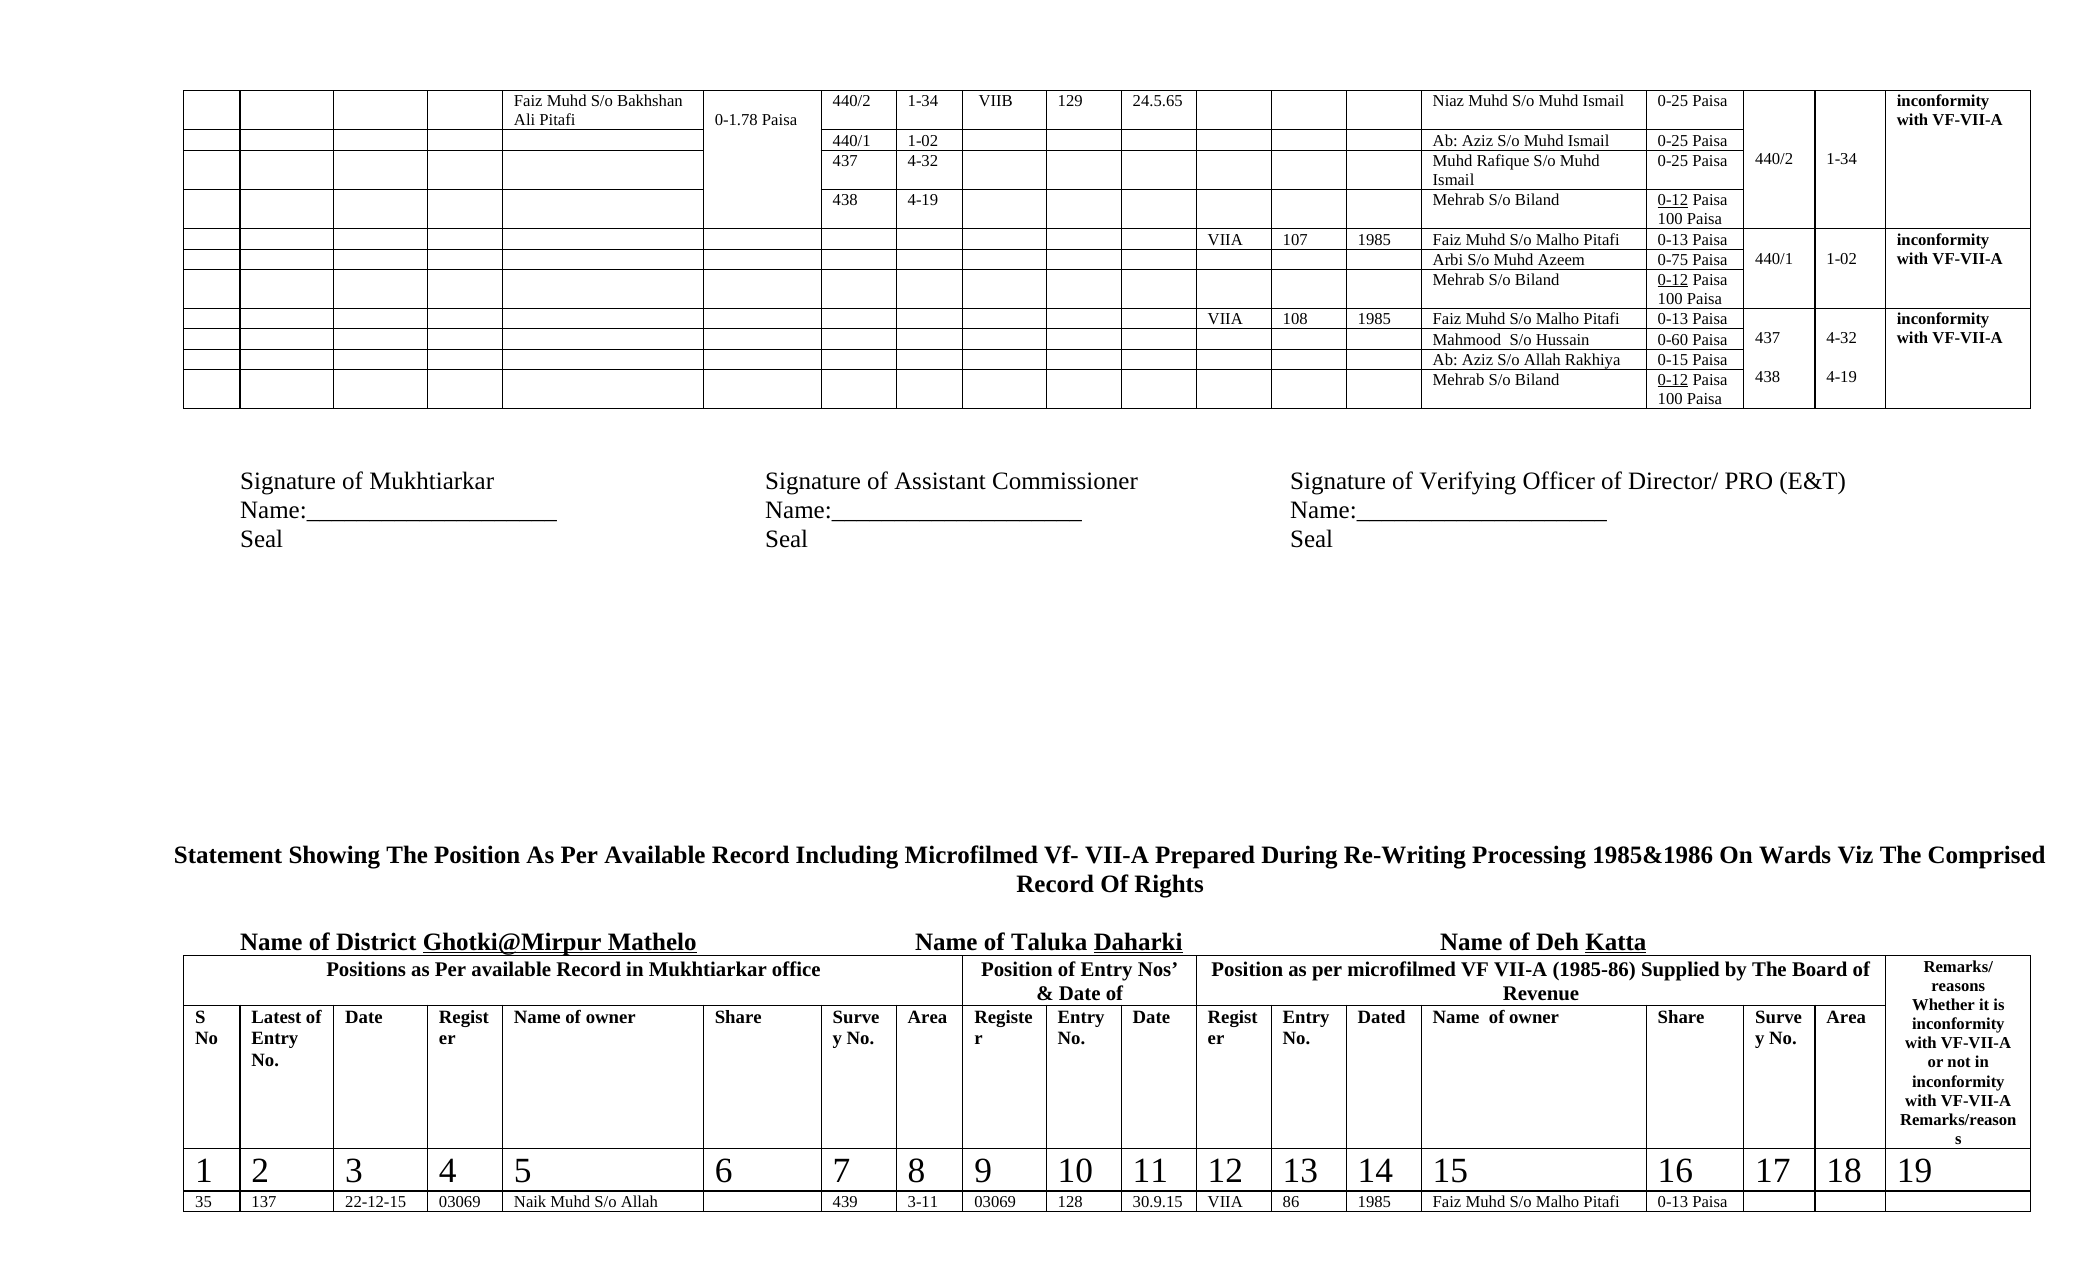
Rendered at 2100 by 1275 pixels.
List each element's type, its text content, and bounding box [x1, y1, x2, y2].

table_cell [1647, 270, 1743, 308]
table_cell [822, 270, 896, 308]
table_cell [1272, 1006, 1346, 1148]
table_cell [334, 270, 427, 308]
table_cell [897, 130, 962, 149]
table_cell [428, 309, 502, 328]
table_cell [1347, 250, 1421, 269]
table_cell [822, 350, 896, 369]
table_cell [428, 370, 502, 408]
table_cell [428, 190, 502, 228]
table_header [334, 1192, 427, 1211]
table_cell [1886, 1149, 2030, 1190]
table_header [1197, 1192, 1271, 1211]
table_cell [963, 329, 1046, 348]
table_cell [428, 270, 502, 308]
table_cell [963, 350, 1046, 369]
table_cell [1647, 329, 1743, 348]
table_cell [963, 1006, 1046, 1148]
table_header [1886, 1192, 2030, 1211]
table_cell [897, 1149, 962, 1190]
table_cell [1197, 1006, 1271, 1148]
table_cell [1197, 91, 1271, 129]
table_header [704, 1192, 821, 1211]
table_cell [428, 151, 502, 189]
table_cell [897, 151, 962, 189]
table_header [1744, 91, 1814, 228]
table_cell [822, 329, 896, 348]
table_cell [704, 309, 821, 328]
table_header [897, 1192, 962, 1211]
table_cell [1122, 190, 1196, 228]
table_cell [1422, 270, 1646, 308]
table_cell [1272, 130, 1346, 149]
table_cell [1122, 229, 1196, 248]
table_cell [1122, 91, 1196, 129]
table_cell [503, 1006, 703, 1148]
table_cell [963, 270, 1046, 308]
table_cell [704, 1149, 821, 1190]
text Name:____________________ Name:____________________ Name:____________________ [165, 495, 2055, 524]
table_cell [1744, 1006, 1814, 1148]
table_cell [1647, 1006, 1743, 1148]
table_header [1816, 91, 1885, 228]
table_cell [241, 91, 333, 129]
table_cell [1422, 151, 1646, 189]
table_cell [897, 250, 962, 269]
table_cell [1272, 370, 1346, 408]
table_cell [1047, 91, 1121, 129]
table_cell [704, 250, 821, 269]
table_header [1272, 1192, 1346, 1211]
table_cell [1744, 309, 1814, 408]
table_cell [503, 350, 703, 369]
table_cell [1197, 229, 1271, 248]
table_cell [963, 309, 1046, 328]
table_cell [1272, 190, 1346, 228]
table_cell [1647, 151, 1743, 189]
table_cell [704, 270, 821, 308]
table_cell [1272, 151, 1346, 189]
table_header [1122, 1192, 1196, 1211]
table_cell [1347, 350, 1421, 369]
text Name of District Ghotki@Mirpur Mathelo Name of Taluka Daharki Name of Deh Katta [165, 927, 2055, 955]
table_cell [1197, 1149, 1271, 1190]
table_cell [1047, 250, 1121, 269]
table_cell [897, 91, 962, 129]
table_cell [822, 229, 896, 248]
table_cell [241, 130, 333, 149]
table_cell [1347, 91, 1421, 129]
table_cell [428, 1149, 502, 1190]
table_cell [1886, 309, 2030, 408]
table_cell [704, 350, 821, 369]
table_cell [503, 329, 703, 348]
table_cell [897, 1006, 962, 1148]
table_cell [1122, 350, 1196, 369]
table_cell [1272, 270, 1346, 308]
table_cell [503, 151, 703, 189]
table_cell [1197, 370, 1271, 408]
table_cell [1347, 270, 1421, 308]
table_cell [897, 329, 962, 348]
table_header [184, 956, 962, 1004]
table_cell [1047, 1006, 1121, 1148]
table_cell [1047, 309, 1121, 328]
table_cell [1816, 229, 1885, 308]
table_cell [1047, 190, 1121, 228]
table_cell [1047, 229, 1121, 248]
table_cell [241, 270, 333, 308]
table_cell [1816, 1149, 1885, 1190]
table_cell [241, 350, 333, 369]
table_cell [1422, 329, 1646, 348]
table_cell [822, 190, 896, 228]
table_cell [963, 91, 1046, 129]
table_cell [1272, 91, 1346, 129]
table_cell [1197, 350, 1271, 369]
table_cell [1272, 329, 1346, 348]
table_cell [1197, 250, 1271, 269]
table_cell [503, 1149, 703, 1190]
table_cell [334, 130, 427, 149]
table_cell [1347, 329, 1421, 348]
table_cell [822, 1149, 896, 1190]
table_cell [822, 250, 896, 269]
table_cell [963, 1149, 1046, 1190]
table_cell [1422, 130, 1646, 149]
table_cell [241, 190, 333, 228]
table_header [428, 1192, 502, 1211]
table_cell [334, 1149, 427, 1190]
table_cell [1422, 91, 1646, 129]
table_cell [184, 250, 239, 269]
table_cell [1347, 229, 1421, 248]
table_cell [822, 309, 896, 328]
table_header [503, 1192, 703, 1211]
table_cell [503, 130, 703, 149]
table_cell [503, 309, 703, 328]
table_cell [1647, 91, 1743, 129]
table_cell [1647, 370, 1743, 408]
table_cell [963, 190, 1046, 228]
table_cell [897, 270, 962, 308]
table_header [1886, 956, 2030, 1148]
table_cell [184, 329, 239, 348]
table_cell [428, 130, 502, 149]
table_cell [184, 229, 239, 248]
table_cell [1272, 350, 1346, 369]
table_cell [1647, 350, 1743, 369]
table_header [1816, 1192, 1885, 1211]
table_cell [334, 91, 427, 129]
text Seal Seal Seal [165, 524, 2055, 553]
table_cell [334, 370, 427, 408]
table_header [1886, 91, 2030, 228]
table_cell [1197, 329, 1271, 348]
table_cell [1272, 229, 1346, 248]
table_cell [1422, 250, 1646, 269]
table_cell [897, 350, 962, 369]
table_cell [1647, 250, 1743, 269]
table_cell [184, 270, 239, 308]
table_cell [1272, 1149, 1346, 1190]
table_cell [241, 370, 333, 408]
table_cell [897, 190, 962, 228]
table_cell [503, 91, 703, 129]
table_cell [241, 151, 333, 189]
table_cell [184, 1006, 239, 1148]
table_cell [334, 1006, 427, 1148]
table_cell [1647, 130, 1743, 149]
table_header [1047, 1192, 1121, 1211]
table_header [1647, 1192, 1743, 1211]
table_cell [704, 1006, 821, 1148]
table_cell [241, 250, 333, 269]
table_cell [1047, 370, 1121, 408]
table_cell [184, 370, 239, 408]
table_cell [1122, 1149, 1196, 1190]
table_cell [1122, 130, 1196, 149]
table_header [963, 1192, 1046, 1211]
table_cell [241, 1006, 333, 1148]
text Statement Showing The Position As Per Available Record Including Microfilmed Vf- VII-A Prepared During Re-Writing Processing 1985&1986 On Wards Viz The Comprised Record Of Rights [165, 840, 2055, 898]
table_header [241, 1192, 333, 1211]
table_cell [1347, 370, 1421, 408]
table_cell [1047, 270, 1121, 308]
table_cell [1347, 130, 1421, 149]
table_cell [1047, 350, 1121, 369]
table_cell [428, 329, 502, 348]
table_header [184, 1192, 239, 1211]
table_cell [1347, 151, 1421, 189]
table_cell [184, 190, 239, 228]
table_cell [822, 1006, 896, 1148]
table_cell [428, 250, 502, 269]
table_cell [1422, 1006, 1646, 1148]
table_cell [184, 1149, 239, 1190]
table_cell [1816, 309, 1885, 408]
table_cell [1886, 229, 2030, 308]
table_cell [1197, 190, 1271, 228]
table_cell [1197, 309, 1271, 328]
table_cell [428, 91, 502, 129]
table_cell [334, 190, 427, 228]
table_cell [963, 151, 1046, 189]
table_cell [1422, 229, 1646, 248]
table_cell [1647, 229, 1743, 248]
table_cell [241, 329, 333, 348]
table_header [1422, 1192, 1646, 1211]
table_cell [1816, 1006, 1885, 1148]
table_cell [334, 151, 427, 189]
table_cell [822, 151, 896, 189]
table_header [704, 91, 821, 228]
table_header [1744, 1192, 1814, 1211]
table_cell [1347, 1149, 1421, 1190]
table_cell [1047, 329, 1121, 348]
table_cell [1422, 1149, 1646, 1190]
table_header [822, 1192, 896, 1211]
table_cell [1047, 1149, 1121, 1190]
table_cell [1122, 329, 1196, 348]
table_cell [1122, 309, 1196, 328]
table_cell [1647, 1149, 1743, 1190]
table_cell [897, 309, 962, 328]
text Signature of Mukhtiarkar Signature of Assistant Commissioner Signature of Verifying Officer of Director/ PRO (E&T) [165, 467, 2055, 495]
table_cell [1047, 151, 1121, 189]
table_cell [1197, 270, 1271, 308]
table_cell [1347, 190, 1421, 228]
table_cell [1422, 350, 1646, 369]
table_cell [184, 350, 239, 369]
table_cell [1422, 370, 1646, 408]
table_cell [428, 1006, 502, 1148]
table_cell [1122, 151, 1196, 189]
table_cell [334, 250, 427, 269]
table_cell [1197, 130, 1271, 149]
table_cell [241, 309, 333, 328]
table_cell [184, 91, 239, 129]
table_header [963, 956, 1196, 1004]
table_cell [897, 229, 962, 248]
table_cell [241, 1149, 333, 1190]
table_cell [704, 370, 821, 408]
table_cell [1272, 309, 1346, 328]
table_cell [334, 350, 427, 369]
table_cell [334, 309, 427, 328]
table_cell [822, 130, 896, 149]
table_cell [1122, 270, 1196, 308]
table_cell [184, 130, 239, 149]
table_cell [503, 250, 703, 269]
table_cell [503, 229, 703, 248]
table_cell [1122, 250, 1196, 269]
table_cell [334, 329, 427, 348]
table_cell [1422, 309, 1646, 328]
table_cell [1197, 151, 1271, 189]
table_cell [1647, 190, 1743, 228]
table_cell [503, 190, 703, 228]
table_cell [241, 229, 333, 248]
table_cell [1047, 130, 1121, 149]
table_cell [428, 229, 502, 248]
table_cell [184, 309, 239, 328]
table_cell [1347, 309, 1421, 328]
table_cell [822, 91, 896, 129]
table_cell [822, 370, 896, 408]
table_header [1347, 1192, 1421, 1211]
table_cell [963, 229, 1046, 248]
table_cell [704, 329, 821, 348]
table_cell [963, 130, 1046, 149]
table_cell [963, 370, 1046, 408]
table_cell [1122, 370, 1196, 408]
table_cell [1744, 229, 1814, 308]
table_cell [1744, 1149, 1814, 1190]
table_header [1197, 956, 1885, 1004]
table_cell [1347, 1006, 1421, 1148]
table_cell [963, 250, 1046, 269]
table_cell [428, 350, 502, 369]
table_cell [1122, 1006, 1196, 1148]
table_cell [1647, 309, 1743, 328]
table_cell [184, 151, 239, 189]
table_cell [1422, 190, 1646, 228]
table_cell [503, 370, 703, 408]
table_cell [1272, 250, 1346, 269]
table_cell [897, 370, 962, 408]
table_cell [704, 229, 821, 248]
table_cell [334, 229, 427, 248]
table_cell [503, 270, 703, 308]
